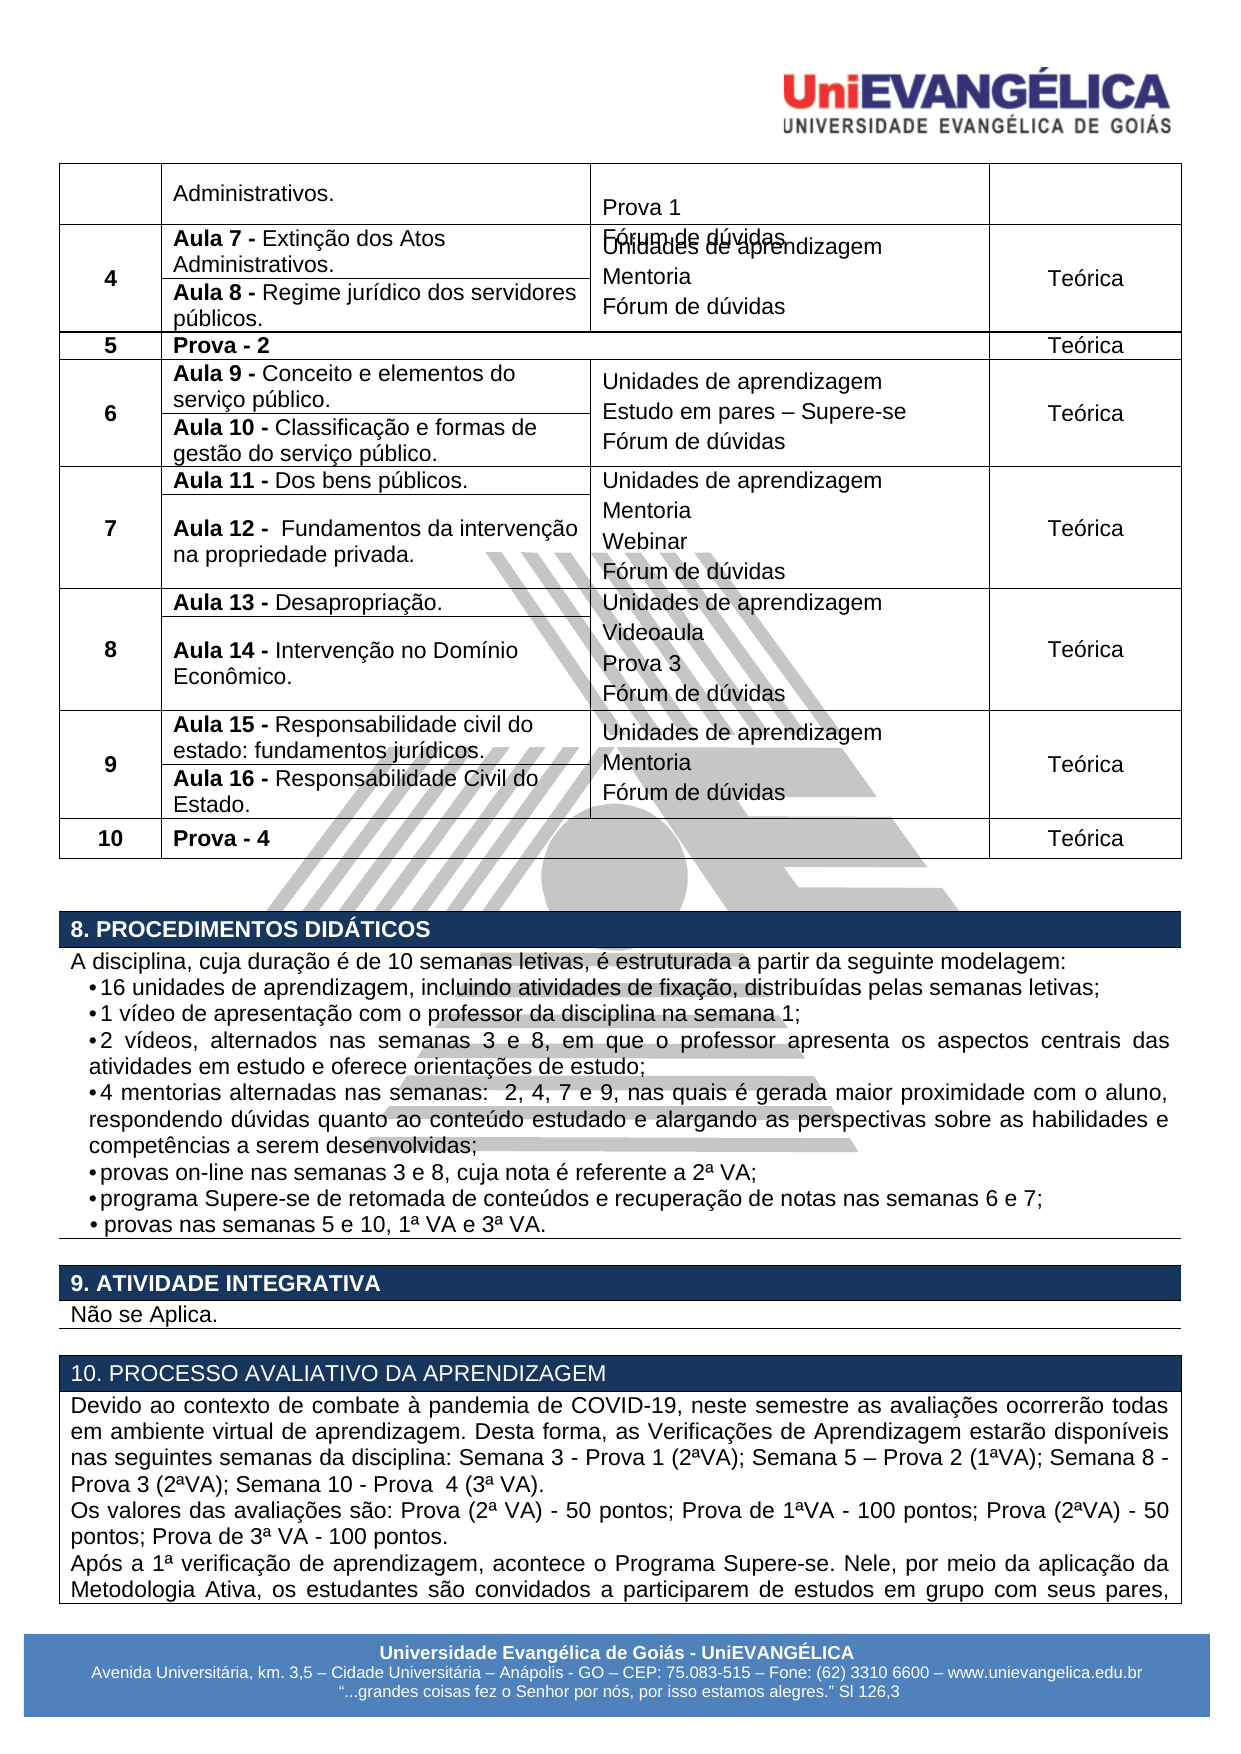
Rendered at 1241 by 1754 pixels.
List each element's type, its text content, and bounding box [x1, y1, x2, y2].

table_cell 9 [60, 711, 161, 817]
table_cell Teórica [990, 360, 1181, 466]
table_cell Prova - 4 [162, 819, 989, 857]
table_cell 10 [60, 819, 161, 857]
table_header 10. PROCESSO AVALIATIVO DA APRENDIZAGEM [60, 1356, 1181, 1391]
table_cell Aula 15 - Responsabilidade civil do estado: fundamentos jurídicos. [162, 711, 590, 764]
table_cell Aula 10 - Classificação e formas de gestão do serviço público. [162, 414, 590, 466]
table_cell Não se Aplica. [59, 1301, 1181, 1328]
table_cell Aula 9 - Conceito e elementos do serviço público. [162, 360, 590, 412]
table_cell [162, 164, 590, 224]
table_cell 5 [60, 333, 161, 359]
table_cell Unidades de aprendizagem Mentoria Fórum de dúvidas [591, 225, 989, 331]
table_cell Aula 14 - Intervenção no Domínio Econômico. [162, 617, 590, 710]
table_cell Prova - 2 [162, 333, 989, 359]
table_cell Unidades de aprendizagem Mentoria Fórum de dúvidas [591, 711, 989, 817]
table_cell Aula 8 - Regime jurídico dos servidores públicos. [162, 279, 590, 331]
table_cell 4 [60, 225, 161, 331]
table_cell Unidades de aprendizagem Estudo em pares – Supere-se Fórum de dúvidas [591, 360, 989, 466]
table_header 9. ATIVIDADE INTEGRATIVA [59, 1266, 1181, 1300]
picture [783, 67, 1172, 136]
table_cell Aula 16 - Responsabilidade Civil do Estado. [162, 765, 590, 817]
table_header 8. PROCEDIMENTOS DIDÁTICOS [59, 912, 1181, 947]
table_cell 8 [60, 589, 161, 710]
table_cell Aula 13 - Desapropriação. [162, 589, 590, 616]
table_cell 7 [60, 467, 161, 588]
table_cell Teórica [990, 711, 1181, 817]
table_cell Teórica [990, 589, 1181, 710]
table_cell Aula 11 - Dos bens públicos. [162, 467, 590, 494]
table_cell Teórica [990, 819, 1181, 857]
table_cell Teórica [990, 333, 1181, 359]
table_cell Teórica [990, 225, 1181, 331]
table_cell Aula 7 - Extinção dos Atos Administrativos. [162, 225, 590, 278]
table_cell Teórica [990, 467, 1181, 588]
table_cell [60, 1392, 1181, 1602]
table_cell Unidades de aprendizagem Mentoria Webinar Fórum de dúvidas [591, 467, 989, 588]
table_cell Aula 12 - Fundamentos da intervenção na propriedade privada. [162, 495, 590, 588]
table_cell A disciplina, cuja duração é de 10 semanas letivas, é estruturada a partir da seguinte modelagem: • 16 unidades de aprendizagem, incluindo atividades de fixação, distribuídas pelas semanas letivas; • 1 vídeo de apresentação com o professor da disciplina na semana 1; • 2 vídeos, alternados nas semanas 3 e 8, em que o professor apresenta os aspectos centrais das atividades em estudo e oferece orientações de estudo; • 4 mentorias alternadas nas semanas: 2, 4, 7 e 9, nas quais é gerada maior proximidade com o aluno, respondendo dúvidas quanto ao conteúdo estudado e alargando as perspectivas sobre as habilidades e competências a serem desenvolvidas; • provas on-line nas semanas 3 e 8, cuja nota é referente a 2ª VA; • programa Supere-se de retomada de conteúdos e recuperação de notas nas semanas 6 e 7; • provas nas semanas 5 e 10, 1ª VA e 3ª VA. [59, 948, 1181, 1237]
table_cell 6 [60, 360, 161, 466]
table_cell Unidades de aprendizagem Videoaula Prova 3 Fórum de dúvidas [591, 589, 989, 710]
